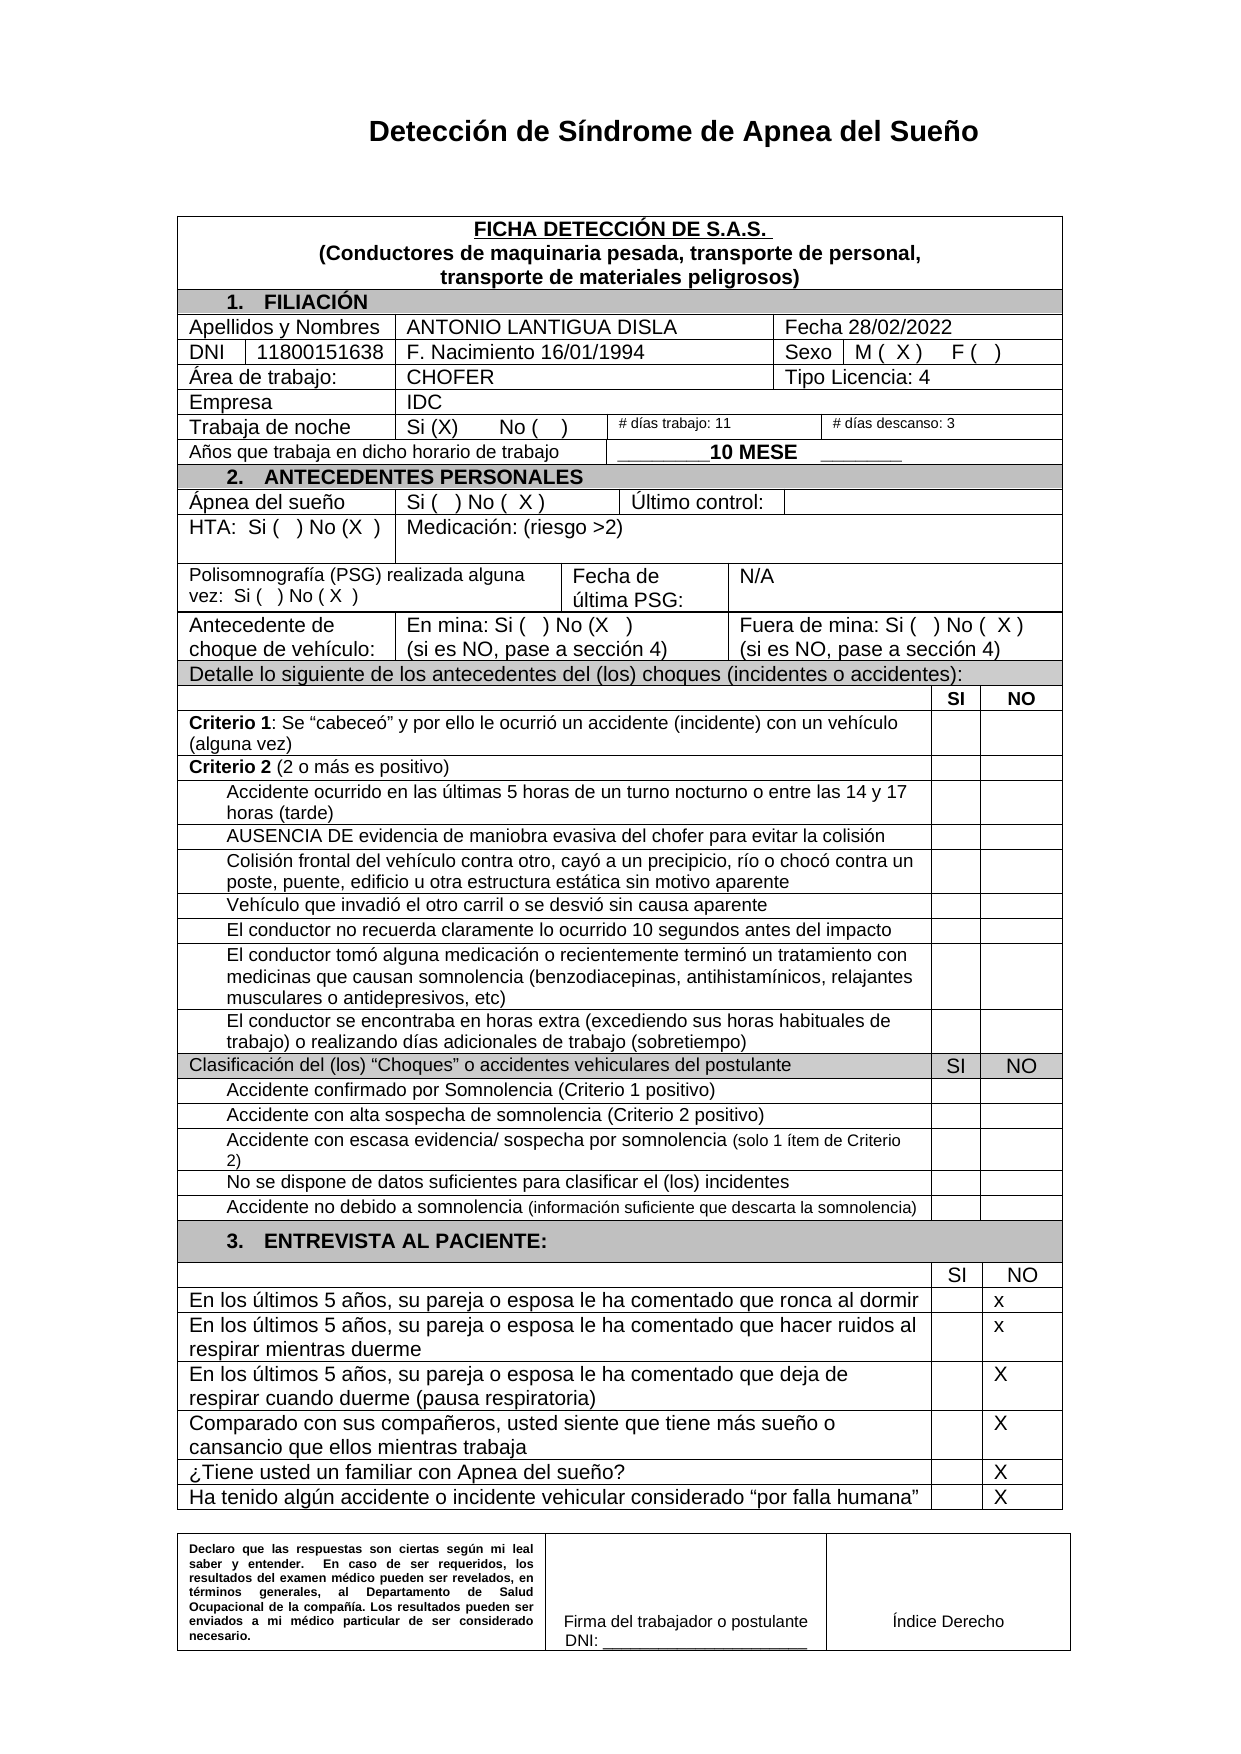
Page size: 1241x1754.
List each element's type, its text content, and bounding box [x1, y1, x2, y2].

table_cell ENTREVISTA AL PACIENTE: [178, 1221, 1062, 1262]
table_cell X [983, 1411, 1062, 1459]
table_cell FILIACIÓN [178, 290, 1062, 313]
table_cell Accidente ocurrido en las últimas 5 horas de un turno nocturno o entre las 14 y 17 horas (tarde) [178, 781, 931, 824]
table_cell M ( X ) F ( ) [844, 340, 1062, 363]
table_cell CHOFER [396, 365, 773, 388]
table_cell [981, 894, 1062, 918]
table_cell 11800151638 [246, 340, 395, 363]
table_cell [981, 756, 1062, 779]
table_cell [932, 1411, 982, 1459]
table_cell [932, 1129, 980, 1169]
table_cell Trabaja de noche [178, 415, 395, 438]
table_cell SI [932, 1054, 980, 1078]
table_cell SI [932, 686, 980, 710]
table_cell Accidente confirmado por Somnolencia (Criterio 1 positivo) [178, 1079, 931, 1103]
table_cell Vehículo que invadió el otro carril o se desvió sin causa aparente [178, 894, 931, 918]
table_cell Criterio 1: Se “cabeceó” y por ello le ocurrió un accidente (incidente) con un vehículo (alguna vez) [178, 711, 931, 754]
table_cell Área de trabajo: [178, 365, 395, 388]
table_cell NO [981, 1054, 1062, 1078]
table_cell Medicación: (riesgo >2) [396, 515, 1062, 562]
table_cell [932, 756, 980, 779]
table_cell Fuera de mina: Si ( ) No ( X ) (si es NO, pase a sección 4) [729, 613, 1062, 660]
table_cell Accidente no debido a somnolencia (información suficiente que descarta la somnolencia) [178, 1196, 931, 1219]
table_cell [981, 1171, 1062, 1194]
table_cell ANTECEDENTES PERSONALES [178, 465, 1062, 488]
table_cell [932, 850, 980, 893]
table_cell Fecha 28/02/2022 [774, 315, 1062, 338]
table_cell # días trabajo: 11 [608, 415, 821, 438]
table_cell [981, 1010, 1062, 1053]
table_cell Detalle lo siguiente de los antecedentes del (los) choques (incidentes o accidentes): [178, 661, 1062, 685]
table_cell Apellidos y Nombres [178, 315, 395, 338]
table_cell [178, 1263, 931, 1287]
table_cell [981, 1196, 1062, 1219]
table_cell x [983, 1313, 1062, 1361]
table_cell F. Nacimiento 16/01/1994 [396, 340, 773, 363]
table_cell [932, 919, 980, 943]
table_cell Empresa [178, 390, 395, 413]
table_cell [981, 825, 1062, 849]
table_cell IDC [396, 390, 1062, 413]
table_cell x [983, 1288, 1062, 1312]
table_cell Si (X) No ( ) [396, 415, 607, 438]
table_cell X [983, 1485, 1062, 1509]
table_cell No se dispone de datos suficientes para clasificar el (los) incidentes [178, 1171, 931, 1194]
table_cell [932, 825, 980, 849]
table_cell Si ( ) No ( X ) [396, 490, 619, 513]
table_cell # días descanso: 3 [822, 415, 1062, 438]
table_cell Sexo [774, 340, 843, 363]
table_cell [981, 1104, 1062, 1128]
table_cell En los últimos 5 años, su pareja o esposa le ha comentado que ronca al dormir [178, 1288, 931, 1312]
table_cell SI [932, 1263, 982, 1287]
table_cell NO [981, 686, 1062, 710]
table_cell [932, 944, 980, 1009]
table_cell [932, 711, 980, 754]
table_cell [932, 1362, 982, 1410]
table_cell El conductor se encontraba en horas extra (excediendo sus horas habituales de trabajo) o realizando días adicionales de trabajo (sobretiempo) [178, 1010, 931, 1053]
table_cell [932, 1288, 982, 1312]
table_cell Ápnea del sueño [178, 490, 395, 513]
table_cell [932, 1485, 982, 1509]
table_cell Criterio 2 (2 o más es positivo) [178, 756, 931, 779]
table_cell Tipo Licencia: 4 [774, 365, 1062, 388]
table_cell [981, 781, 1062, 824]
table_cell [932, 1460, 982, 1484]
table_cell [785, 490, 1062, 513]
table_cell [981, 1129, 1062, 1169]
table_cell ANTONIO LANTIGUA DISLA [396, 315, 773, 338]
table_cell Comparado con sus compañeros, usted siente que tiene más sueño o cansancio que ellos mientras trabaja [178, 1411, 931, 1459]
table_cell [932, 1196, 980, 1219]
table_cell ¿Tiene usted un familiar con Apnea del sueño? [178, 1460, 931, 1484]
table_cell Clasificación del (los) “Choques” o accidentes vehiculares del postulante [178, 1054, 931, 1078]
table_cell Último control: [620, 490, 784, 513]
table_cell Fecha de última PSG: [562, 564, 728, 611]
table_cell [932, 1010, 980, 1053]
table_cell En mina: Si ( ) No (X ) (si es NO, pase a sección 4) [396, 613, 728, 660]
table_cell Accidente con escasa evidencia/ sospecha por somnolencia (solo 1 ítem de Criterio 2) [178, 1129, 931, 1169]
table_cell Años que trabaja en dicho horario de trabajo [178, 440, 606, 463]
table_cell X [983, 1362, 1062, 1410]
table_cell HTA: Si ( ) No (X ) [178, 515, 395, 562]
table_cell Ha tenido algún accidente o incidente vehicular considerado “por falla humana” [178, 1485, 931, 1509]
table_cell ________10 MESE _______ [607, 440, 1062, 463]
table_cell En los últimos 5 años, su pareja o esposa le ha comentado que deja de respirar cuando duerme (pausa respiratoria) [178, 1362, 931, 1410]
table_cell [932, 1171, 980, 1194]
table_cell [981, 919, 1062, 943]
table_cell NO [983, 1263, 1062, 1287]
table_cell N/A [729, 564, 1062, 611]
table_cell El conductor tomó alguna medicación o recientemente terminó un tratamiento con medicinas que causan somnolencia (benzodiacepinas, antihistamínicos, relajantes musculares o antidepresivos, etc) [178, 944, 931, 1009]
table_cell Polisomnografía (PSG) realizada alguna vez: Si ( ) No ( X ) [178, 564, 561, 611]
table_cell [932, 894, 980, 918]
table_cell [932, 781, 980, 824]
table_cell [932, 1313, 982, 1361]
table_cell X [983, 1460, 1062, 1484]
table_cell [981, 711, 1062, 754]
table_cell [932, 1104, 980, 1128]
table_cell Antecedente de choque de vehículo: [178, 613, 395, 660]
table_cell [981, 850, 1062, 893]
table_cell [178, 686, 931, 710]
table_cell En los últimos 5 años, su pareja o esposa le ha comentado que hacer ruidos al respirar mientras duerme [178, 1313, 931, 1361]
table_cell Accidente con alta sospecha de somnolencia (Criterio 2 positivo) [178, 1104, 931, 1128]
table_cell [932, 1079, 980, 1103]
table_cell El conductor no recuerda claramente lo ocurrido 10 segundos antes del impacto [178, 919, 931, 943]
table_cell DNI [178, 340, 245, 363]
table_cell [981, 944, 1062, 1009]
table_cell Colisión frontal del vehículo contra otro, cayó a un precipicio, río o chocó contra un poste, puente, edificio u otra estructura estática sin motivo aparente [178, 850, 931, 893]
table_header FICHA DETECCIÓN DE S.A.S. (Conductores de maquinaria pesada, transporte de personal, transporte de materiales peligrosos) [178, 217, 1062, 288]
table_cell [981, 1079, 1062, 1103]
table_cell AUSENCIA DE evidencia de maniobra evasiva del chofer para evitar la colisión [178, 825, 931, 849]
